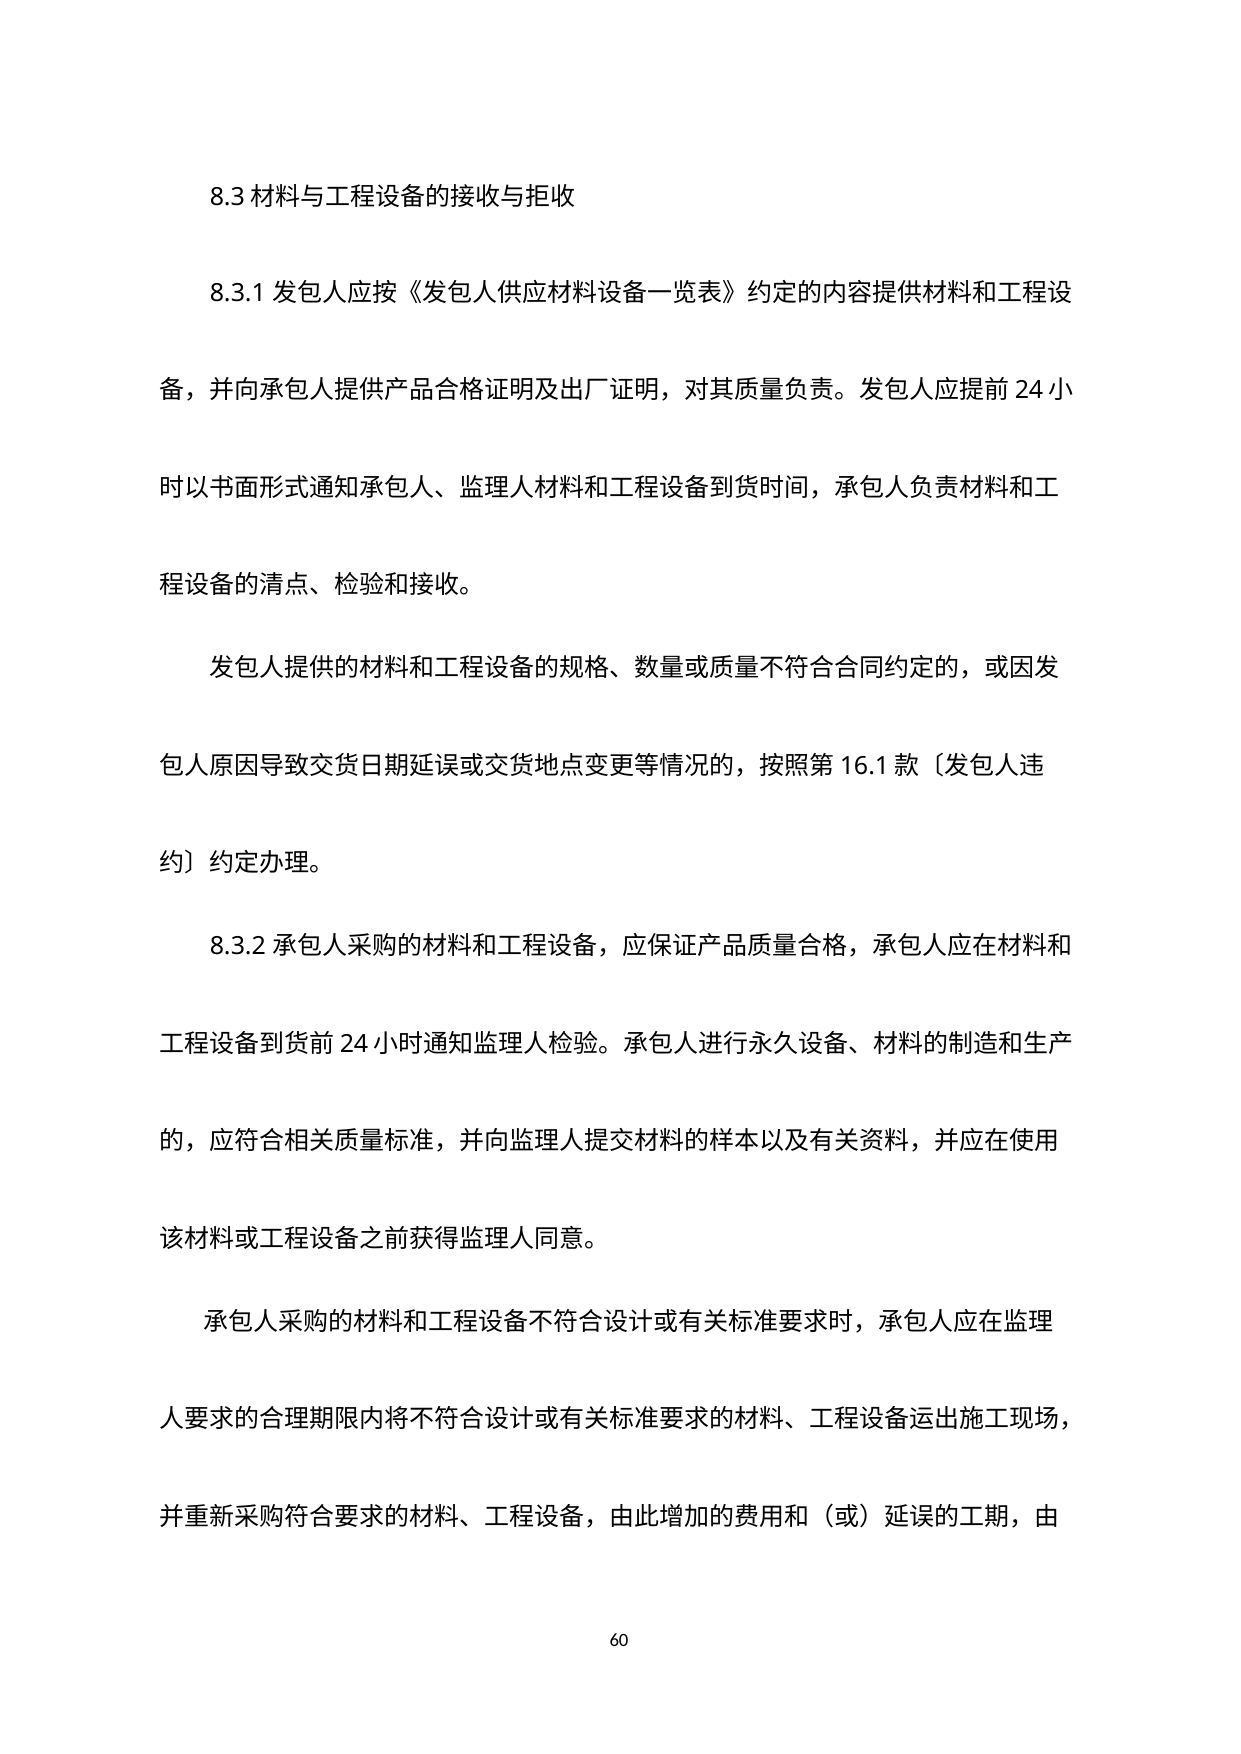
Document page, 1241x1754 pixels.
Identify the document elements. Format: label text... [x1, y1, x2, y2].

text 8.3.1 发包人应按《发包人供应材料设备一览表》约定的内容提供材料和工程设备，并向承包人提供产品合格证明及出厂证明，对其质量负责。发包人应提前24小时以书面形式通知承包人、监理人材料和工程设备到货时间，承包人负责材料和工程设备的清点、检验和接收。 [159, 258, 1078, 615]
subtitle 8.3材料与工程设备的接收与拒收 [159, 162, 1078, 227]
text 8.3.2 承包人采购的材料和工程设备，应保证产品质量合格，承包人应在材料和工程设备到货前24小时通知监理人检验。承包人进行永久设备、材料的制造和生产的，应符合相关质量标准，并向监理人提交材料的样本以及有关资料，并应在使用该材料或工程设备之前获得监理人同意。 [159, 911, 1078, 1269]
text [159, 1287, 1078, 1547]
text 发包人提供的材料和工程设备的规格、数量或质量不符合合同约定的，或因发包人原因导致交货日期延误或交货地点变更等情况的，按照第16.1款〔发包人违约〕约定办理。 [159, 633, 1078, 893]
